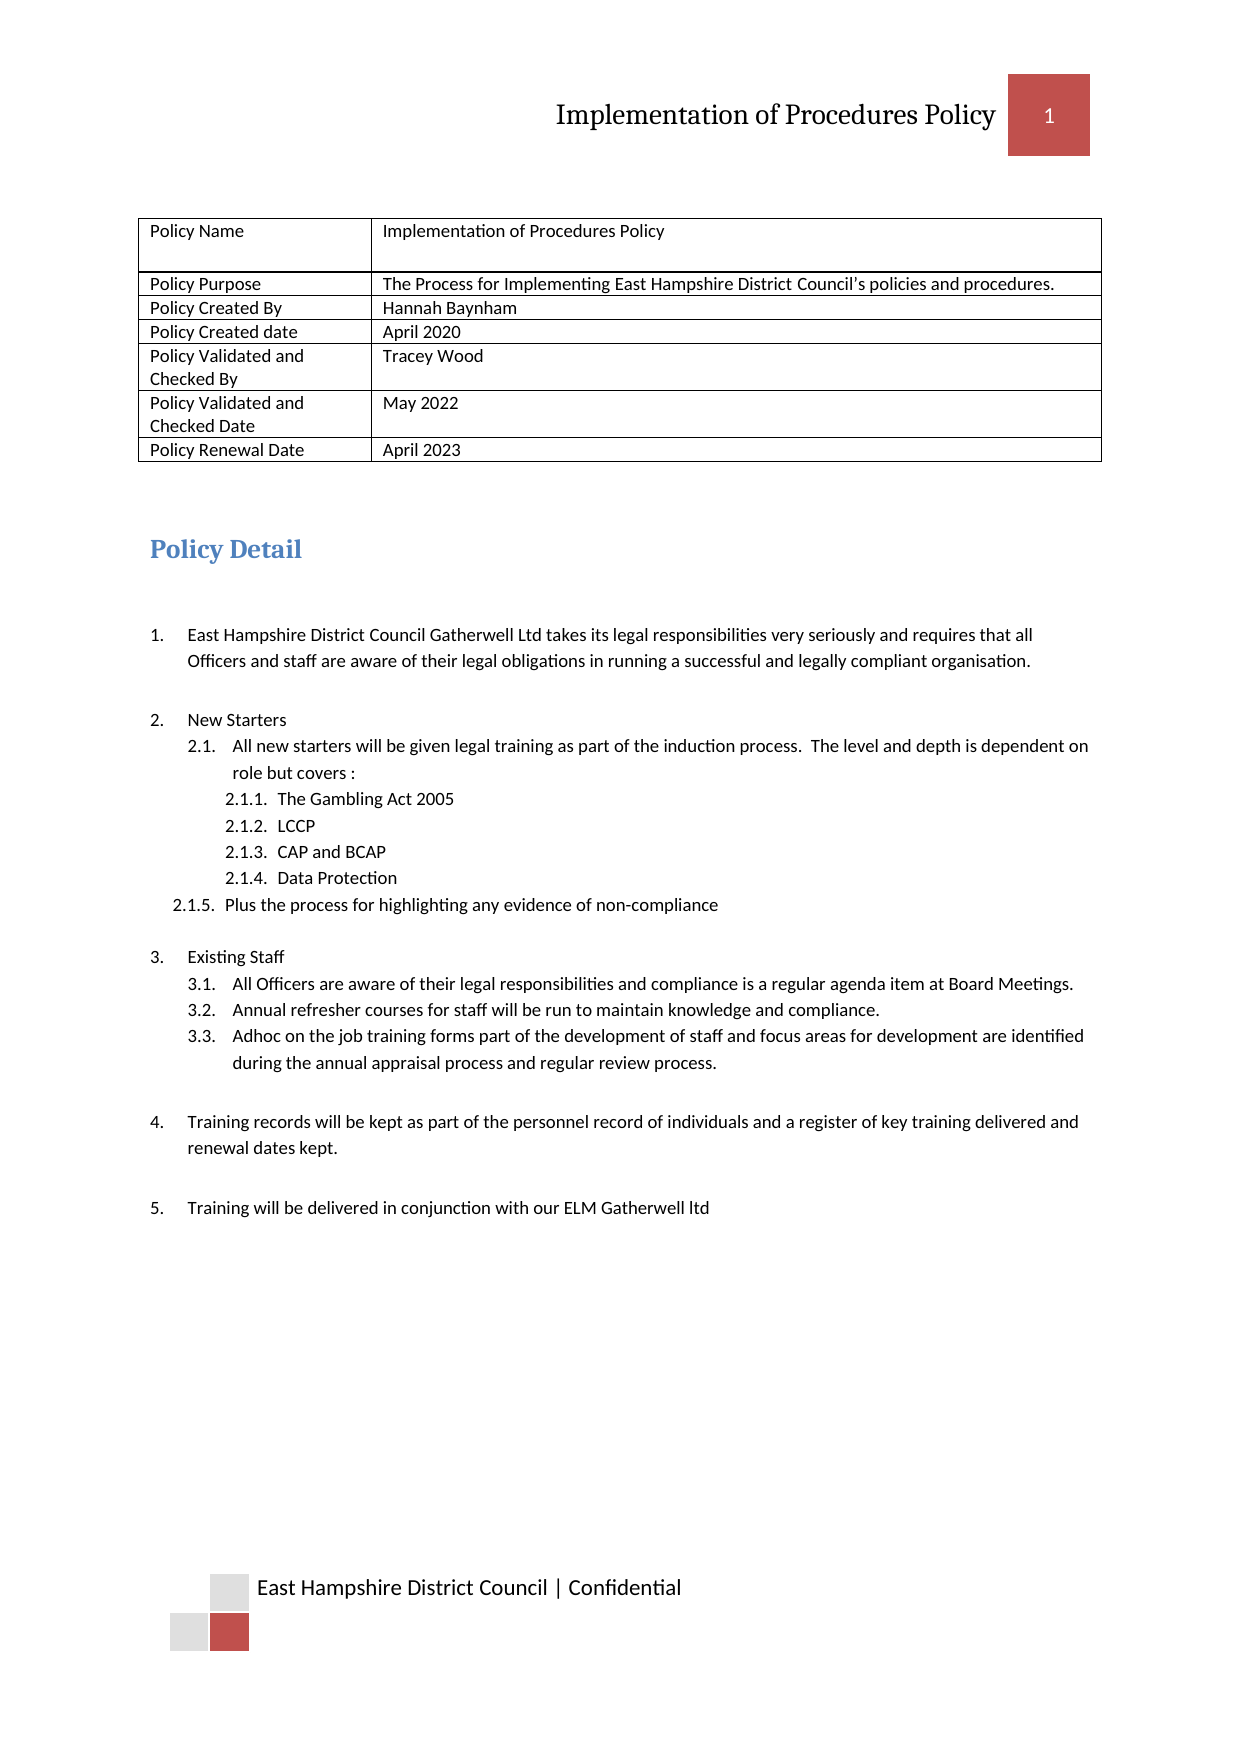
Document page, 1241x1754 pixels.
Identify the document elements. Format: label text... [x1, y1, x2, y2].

list All Officers are aware of their legal responsibilities and compliance is a regular agenda item at Board Meetings. [187, 972, 1090, 995]
list Training records will be kept as part of the personnel record of individuals and a register of key training delivered and renewal dates kept. [150, 1110, 1090, 1192]
table_header Policy Name [139, 219, 371, 271]
table_cell Policy Validated and Checked Date [139, 391, 371, 437]
table_cell The Process for Implementing East Hampshire District Council’s policies and procedures. [372, 273, 1101, 295]
table_cell Tracey Wood [372, 344, 1101, 390]
list LCCP [225, 814, 1090, 837]
table_cell Policy Created date [139, 320, 371, 343]
list The Gambling Act 2005 [225, 787, 1090, 810]
list New Starters [150, 708, 1090, 731]
list Data Protection [225, 866, 1090, 889]
table_cell Policy Purpose [139, 273, 371, 295]
subtitle Policy Detail [150, 534, 1090, 565]
table_cell May 2022 [372, 391, 1101, 437]
table_cell Policy Renewal Date [139, 438, 371, 461]
table_cell April 2020 [372, 320, 1101, 343]
list CAP and BCAP [225, 840, 1090, 863]
table_cell Policy Created By [139, 296, 371, 319]
table_header Implementation of Procedures Policy [372, 219, 1101, 271]
list All new starters will be given legal training as part of the induction process. The level and depth is dependent on role but covers : [187, 735, 1090, 784]
table_cell April 2023 [372, 438, 1101, 461]
list Plus the process for highlighting any evidence of non-compliance [172, 893, 1090, 916]
list Annual refresher courses for staff will be run to maintain knowledge and compliance. [187, 998, 1090, 1021]
list Existing Staff [150, 946, 1090, 968]
list Training will be delivered in conjunction with our ELM Gatherwell ltd [150, 1196, 1090, 1219]
list East Hampshire District Council Gatherwell Ltd takes its legal responsibilities very seriously and requires that all Officers and staff are aware of their legal obligations in running a successful and legally compliant organisation. [150, 623, 1090, 704]
table_cell Policy Validated and Checked By [139, 344, 371, 390]
table_cell Hannah Baynham [372, 296, 1101, 319]
list Adhoc on the job training forms part of the development of staff and focus areas for development are identified during the annual appraisal process and regular review process. [187, 1024, 1090, 1106]
